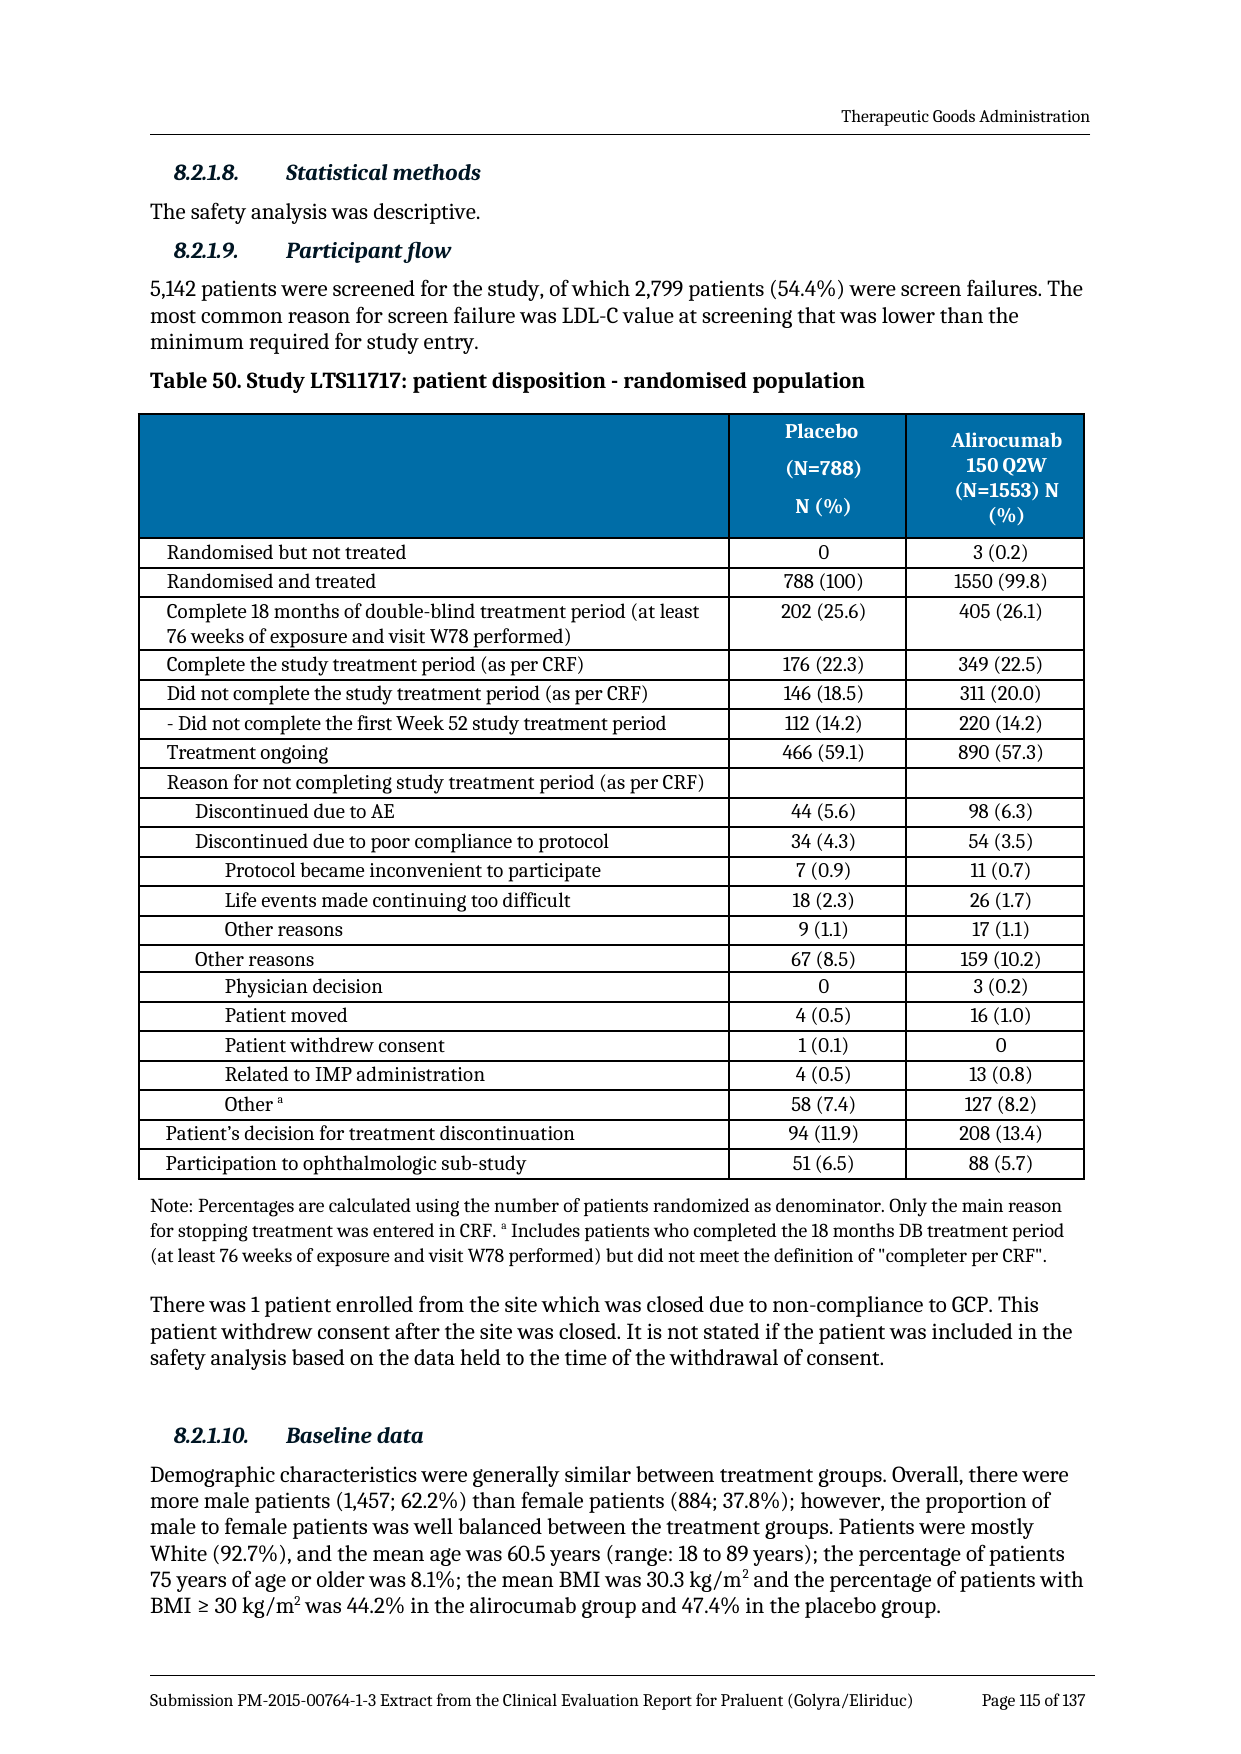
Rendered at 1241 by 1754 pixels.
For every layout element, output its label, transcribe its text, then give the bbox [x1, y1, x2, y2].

title Table 50. Study LTS11717: patient disposition - randomised population [150, 368, 1090, 394]
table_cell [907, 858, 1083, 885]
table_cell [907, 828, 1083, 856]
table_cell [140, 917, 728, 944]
text Note: Percentages are calculated using the number of patients randomized as denominator. Only the main reason for stopping treatment was entered in CRF. a Includes patients who completed the 18 months DB treatment period (at least 76 weeks of exposure and visit W78 performed) but did not meet the definition of "completer per CRF". [150, 1192, 1090, 1267]
text There was 1 patient enrolled from the site which was closed due to non-compliance to GCP. This patient withdrew consent after the site was closed. It is not stated if the patient was included in the safety analysis based on the data held to the time of the withdrawal of consent. [150, 1292, 1090, 1371]
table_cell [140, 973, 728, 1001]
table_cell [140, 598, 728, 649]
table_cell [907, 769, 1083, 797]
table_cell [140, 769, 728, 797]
subtitle Statistical methods [174, 160, 1090, 186]
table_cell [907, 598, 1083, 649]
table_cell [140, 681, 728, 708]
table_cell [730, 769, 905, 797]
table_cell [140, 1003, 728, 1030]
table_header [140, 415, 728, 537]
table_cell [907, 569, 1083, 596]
text 5,142 patients were screened for the study, of which 2,799 patients (54.4%) were screen failures. The most common reason for screen failure was LDL-C value at screening that was lower than the minimum required for study entry. [150, 276, 1090, 355]
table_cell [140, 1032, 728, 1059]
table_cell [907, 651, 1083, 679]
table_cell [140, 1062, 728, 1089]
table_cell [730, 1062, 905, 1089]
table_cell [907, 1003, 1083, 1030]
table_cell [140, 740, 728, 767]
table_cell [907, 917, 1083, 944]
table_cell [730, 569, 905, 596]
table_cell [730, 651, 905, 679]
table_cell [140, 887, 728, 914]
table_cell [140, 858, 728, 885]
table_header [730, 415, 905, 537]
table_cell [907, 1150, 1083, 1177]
subtitle Participant flow [174, 237, 1090, 264]
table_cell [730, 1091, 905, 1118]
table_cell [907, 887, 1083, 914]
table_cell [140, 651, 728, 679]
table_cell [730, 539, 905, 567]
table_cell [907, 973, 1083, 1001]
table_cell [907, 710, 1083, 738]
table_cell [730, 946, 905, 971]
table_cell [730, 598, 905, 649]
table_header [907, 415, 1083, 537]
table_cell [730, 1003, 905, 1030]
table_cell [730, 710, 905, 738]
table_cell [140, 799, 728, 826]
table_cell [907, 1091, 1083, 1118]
text Demographic characteristics were generally similar between treatment groups. Overall, there were more male patients (1,457; 62.2%) than female patients (884; 37.8%); however, the proportion of male to female patients was well balanced between the treatment groups. Patients were mostly White (92.7%), and the mean age was 60.5 years (range: 18 to 89 years); the percentage of patients 75 years of age or older was 8.1%; the mean BMI was 30.3 kg/m2 and the percentage of patients with BMI ≥ 30 kg/m2 was 44.2% in the alirocumab group and 47.4% in the placebo group. [150, 1461, 1090, 1619]
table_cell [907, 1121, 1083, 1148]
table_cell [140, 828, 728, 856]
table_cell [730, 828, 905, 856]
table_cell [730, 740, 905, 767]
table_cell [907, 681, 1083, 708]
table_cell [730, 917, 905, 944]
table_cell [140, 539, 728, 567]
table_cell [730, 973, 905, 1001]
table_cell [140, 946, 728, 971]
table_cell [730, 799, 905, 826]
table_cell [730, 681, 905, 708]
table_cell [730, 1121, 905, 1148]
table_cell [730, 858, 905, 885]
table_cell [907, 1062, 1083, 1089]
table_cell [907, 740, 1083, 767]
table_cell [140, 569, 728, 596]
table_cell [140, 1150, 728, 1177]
subtitle Baseline data [174, 1422, 1090, 1449]
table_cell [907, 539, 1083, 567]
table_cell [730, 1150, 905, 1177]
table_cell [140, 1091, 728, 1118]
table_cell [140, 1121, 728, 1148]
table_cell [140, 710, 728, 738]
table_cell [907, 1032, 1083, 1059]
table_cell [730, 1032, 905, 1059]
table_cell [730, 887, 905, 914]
text The safety analysis was descriptive. [150, 198, 1090, 225]
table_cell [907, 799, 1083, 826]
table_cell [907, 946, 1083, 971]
